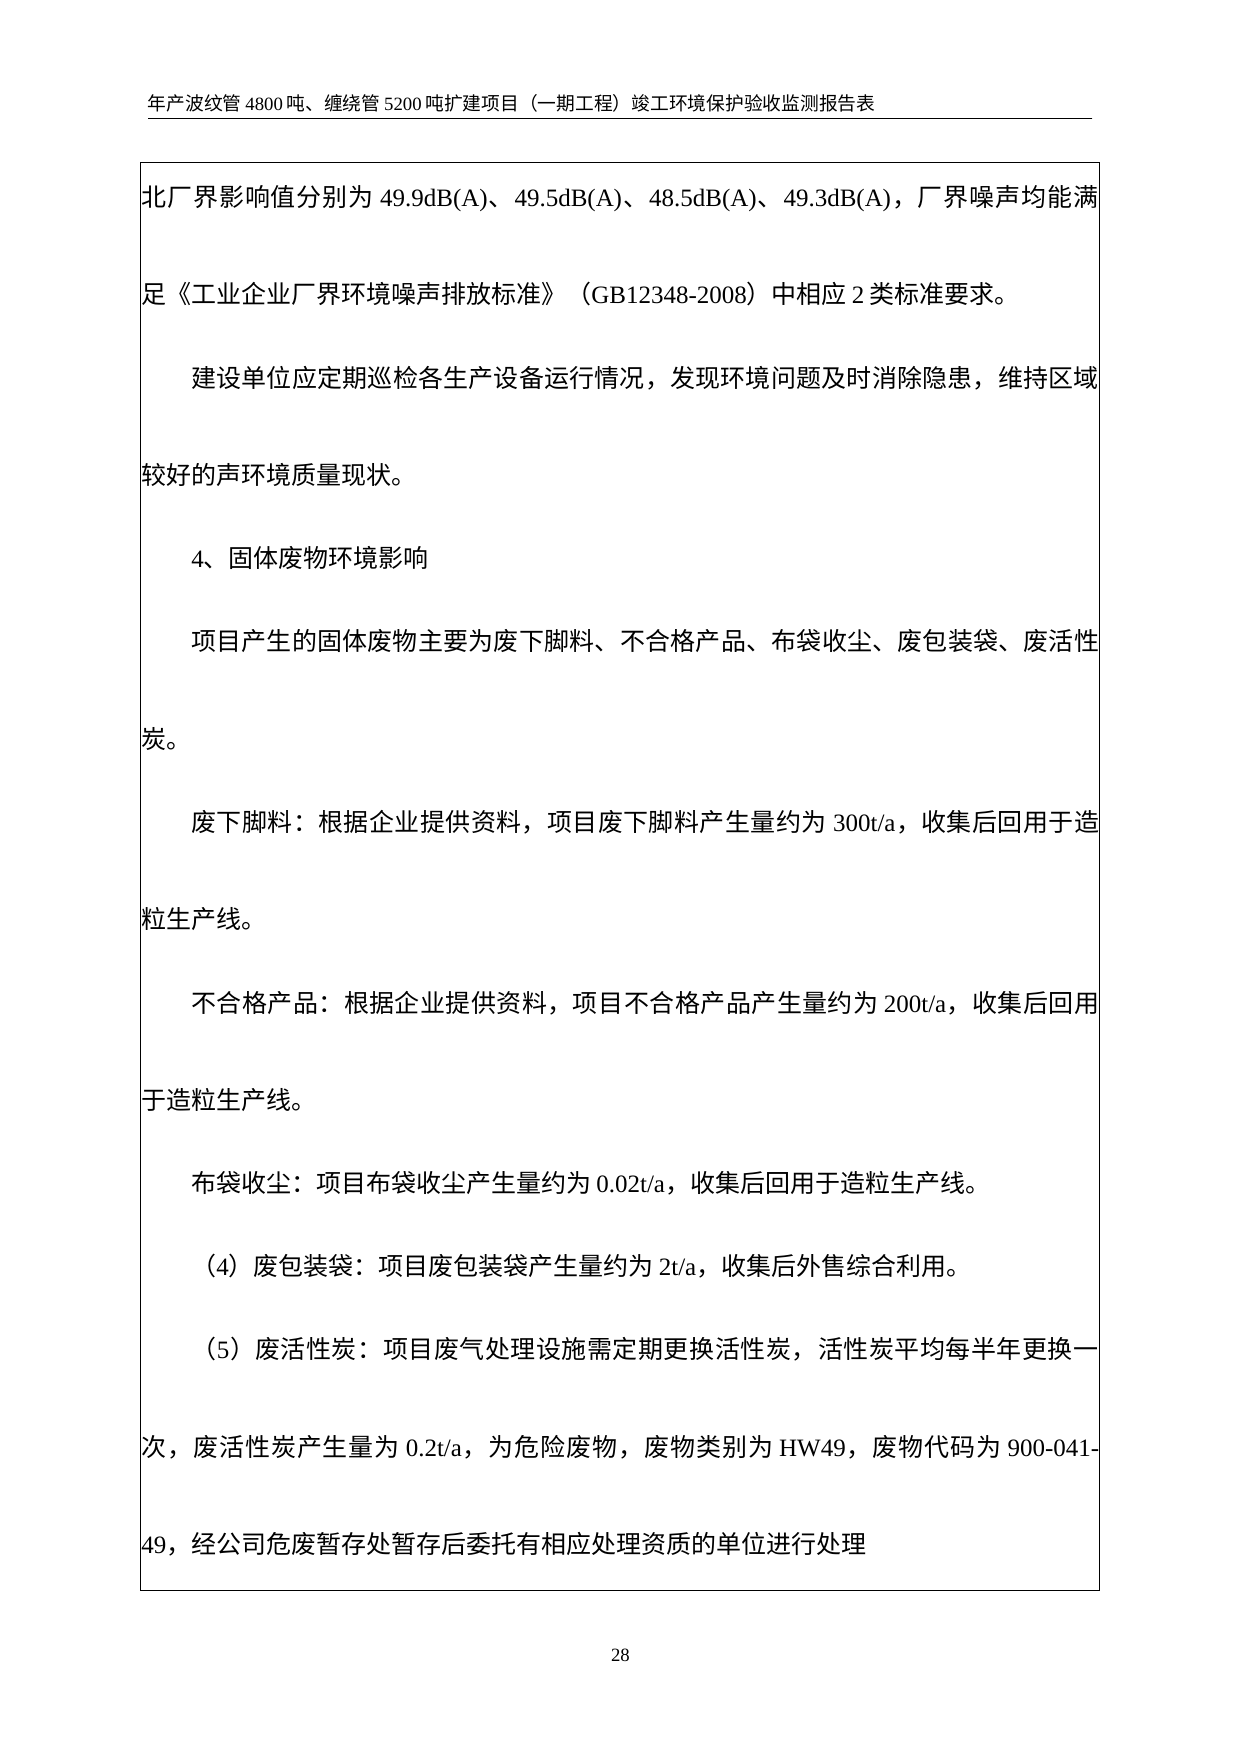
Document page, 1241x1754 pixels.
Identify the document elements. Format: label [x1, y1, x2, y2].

table_header [141, 163, 1099, 1590]
